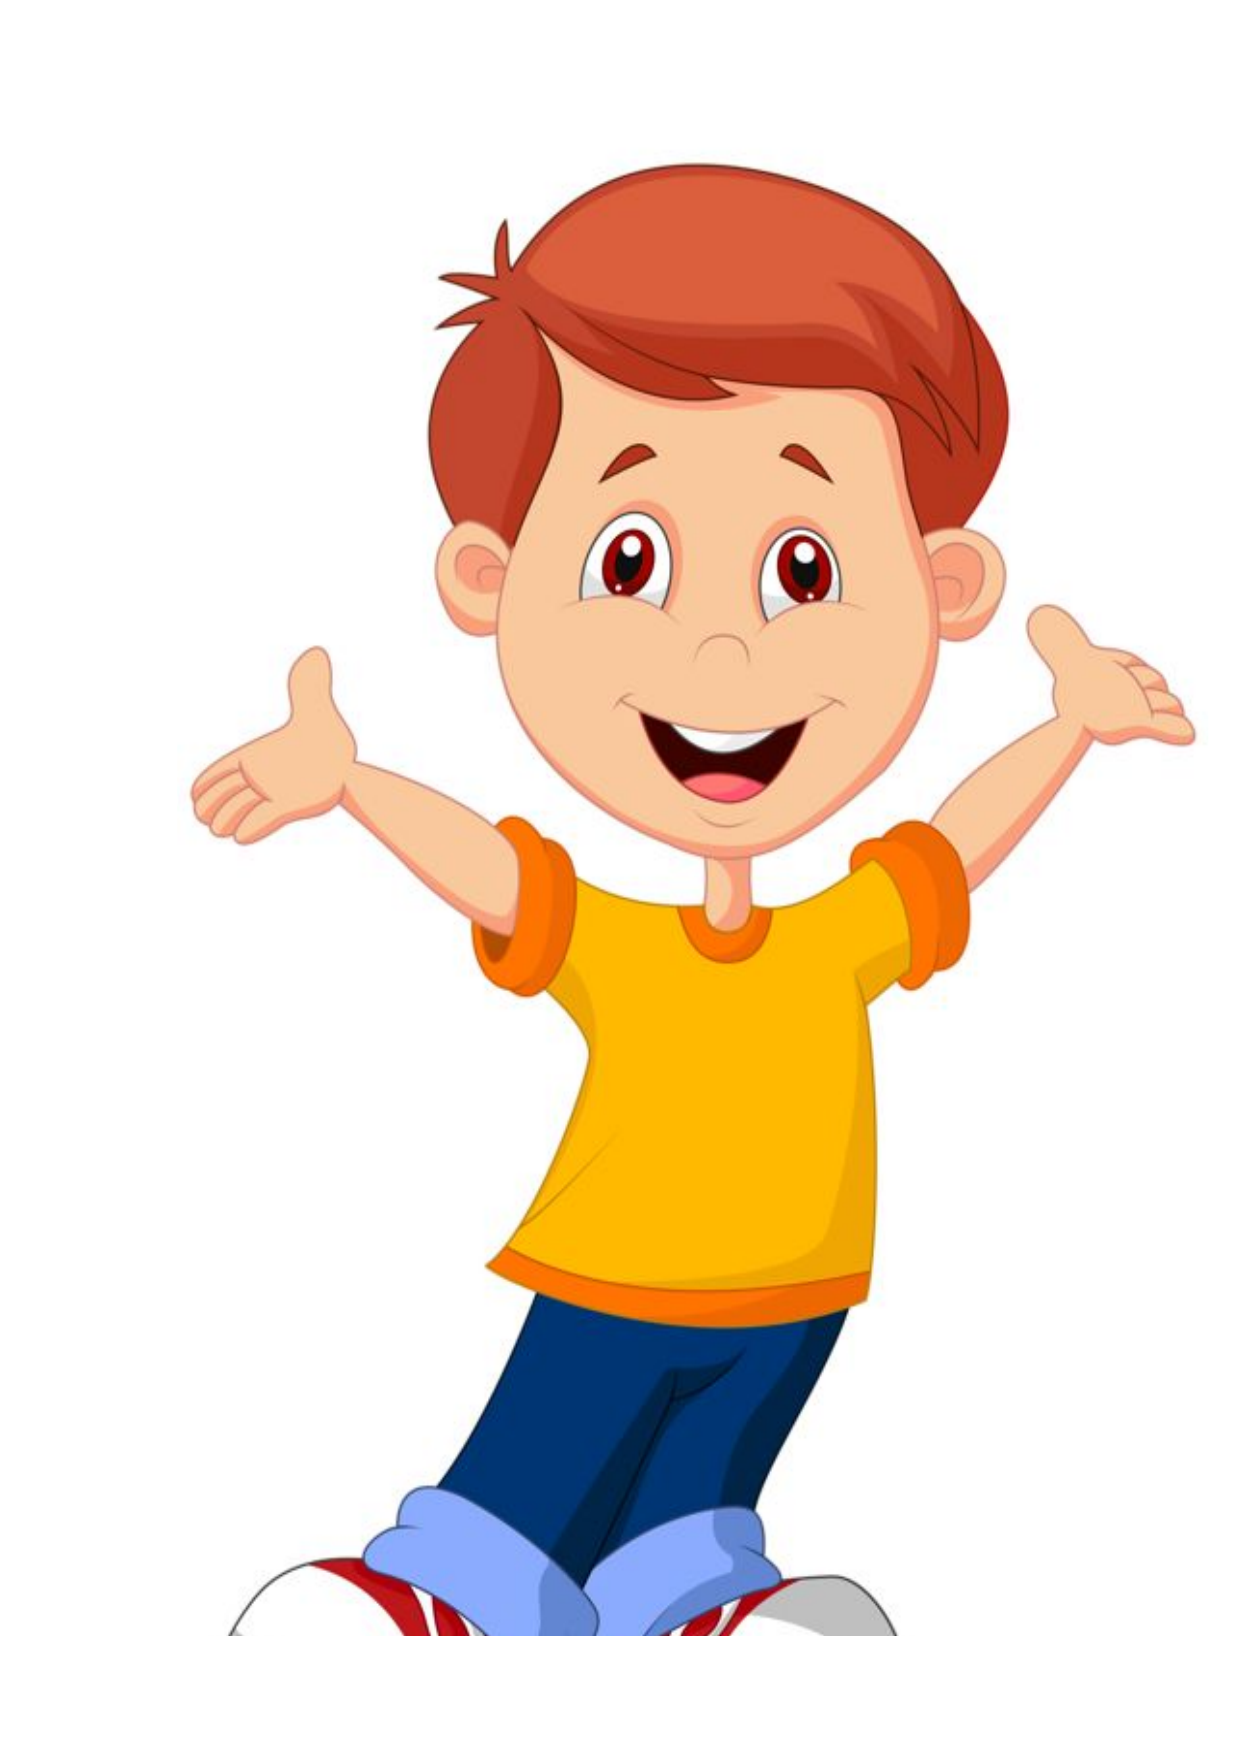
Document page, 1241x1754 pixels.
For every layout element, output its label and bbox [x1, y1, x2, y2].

picture [177, 118, 1209, 1636]
